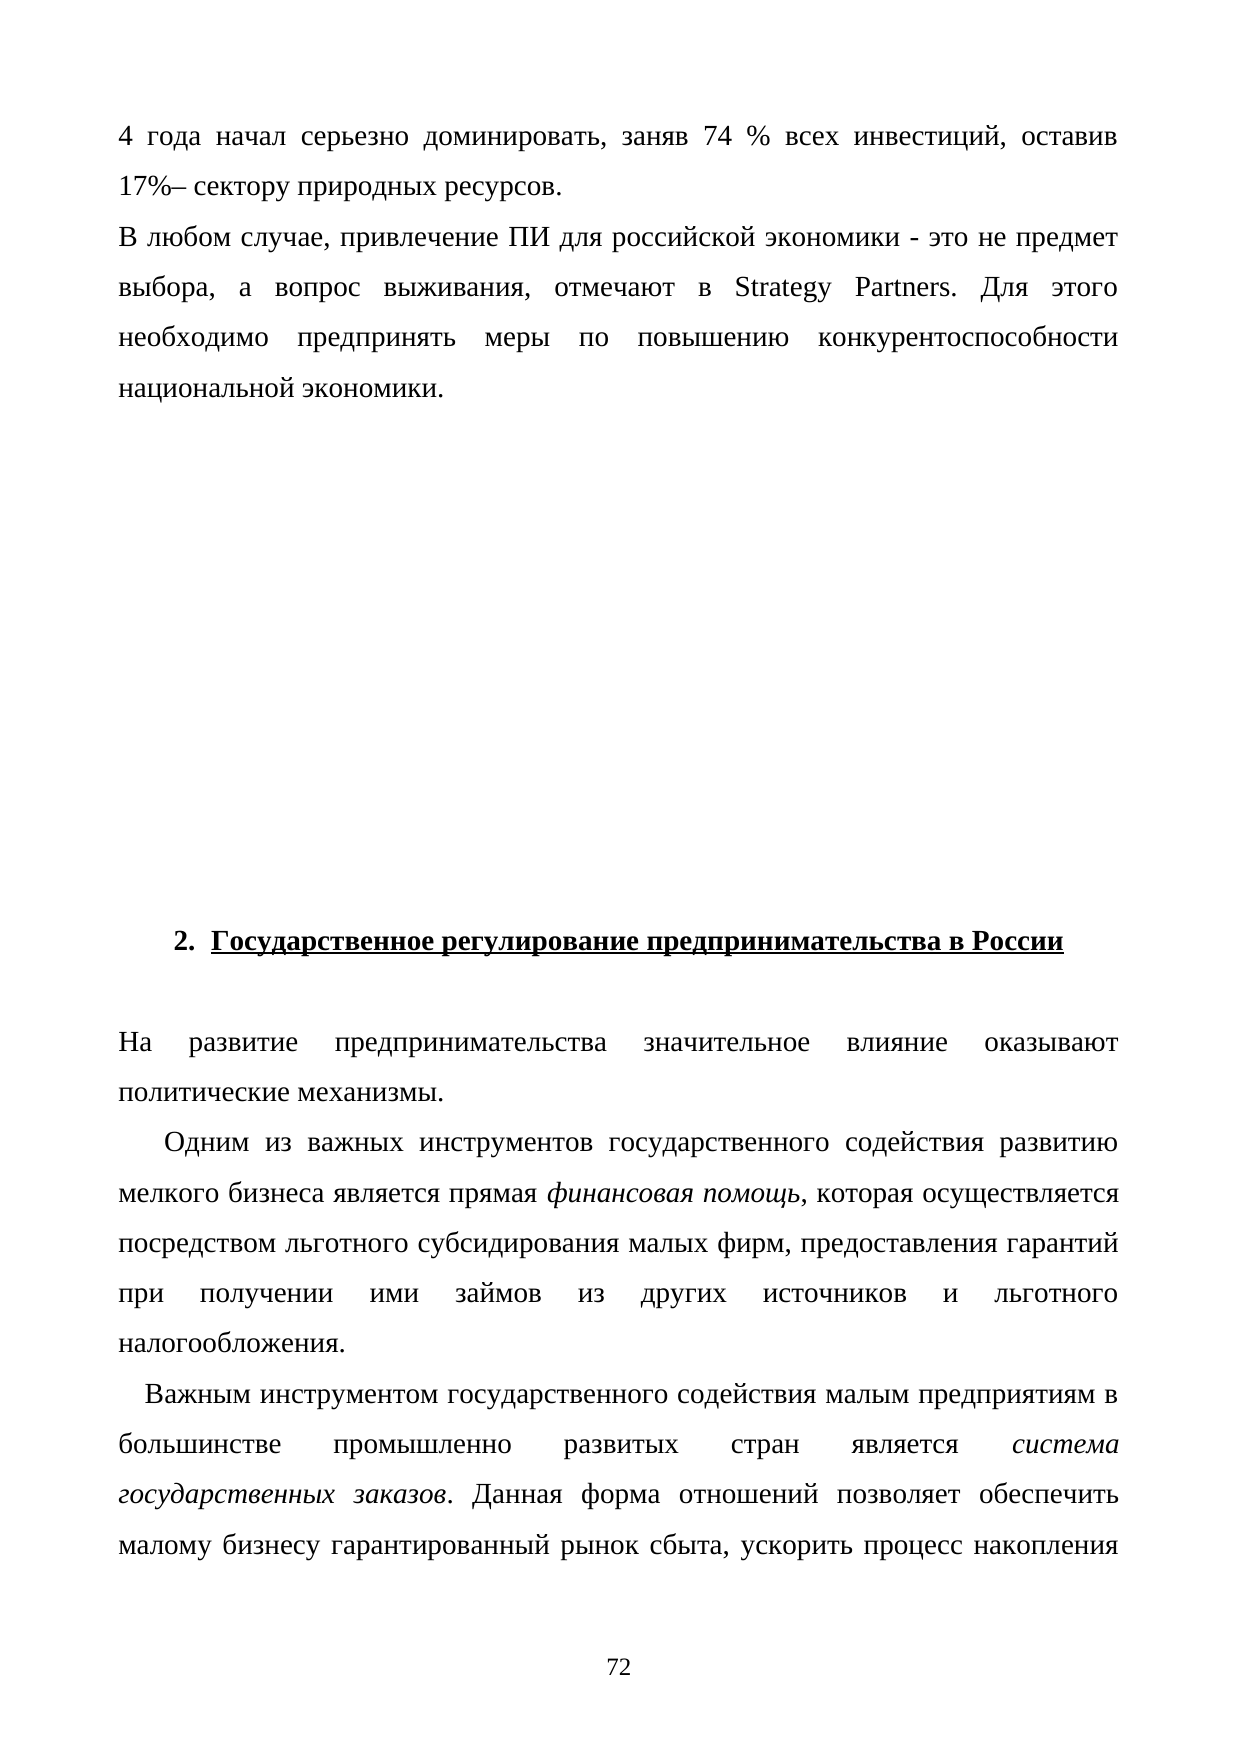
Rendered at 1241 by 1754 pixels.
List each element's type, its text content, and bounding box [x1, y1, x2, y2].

text В любом случае, привлечение ПИ для российской экономики - это не предмет выбора, а вопрос выживания, отмечают в Strategy Partners. Для этого необходимо предпринять меры по повышению конкурентоспособности национальной экономики. [118, 219, 1119, 403]
list Государственное регулирование предпринимательства в России [118, 923, 1119, 957]
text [118, 118, 1119, 202]
text На развитие предпринимательства значительное влияние оказывают политические механизмы. [118, 1024, 1119, 1108]
text Одним из важных инструментов государственного содействия развитию мелкого бизнеса является прямая финансовая помощь, которая осуществляется посредством льготного субсидирования малых фирм, предоставления гарантий при получении ими займов из других источников и льготного налогообложения. [118, 1124, 1119, 1359]
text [118, 1376, 1119, 1560]
